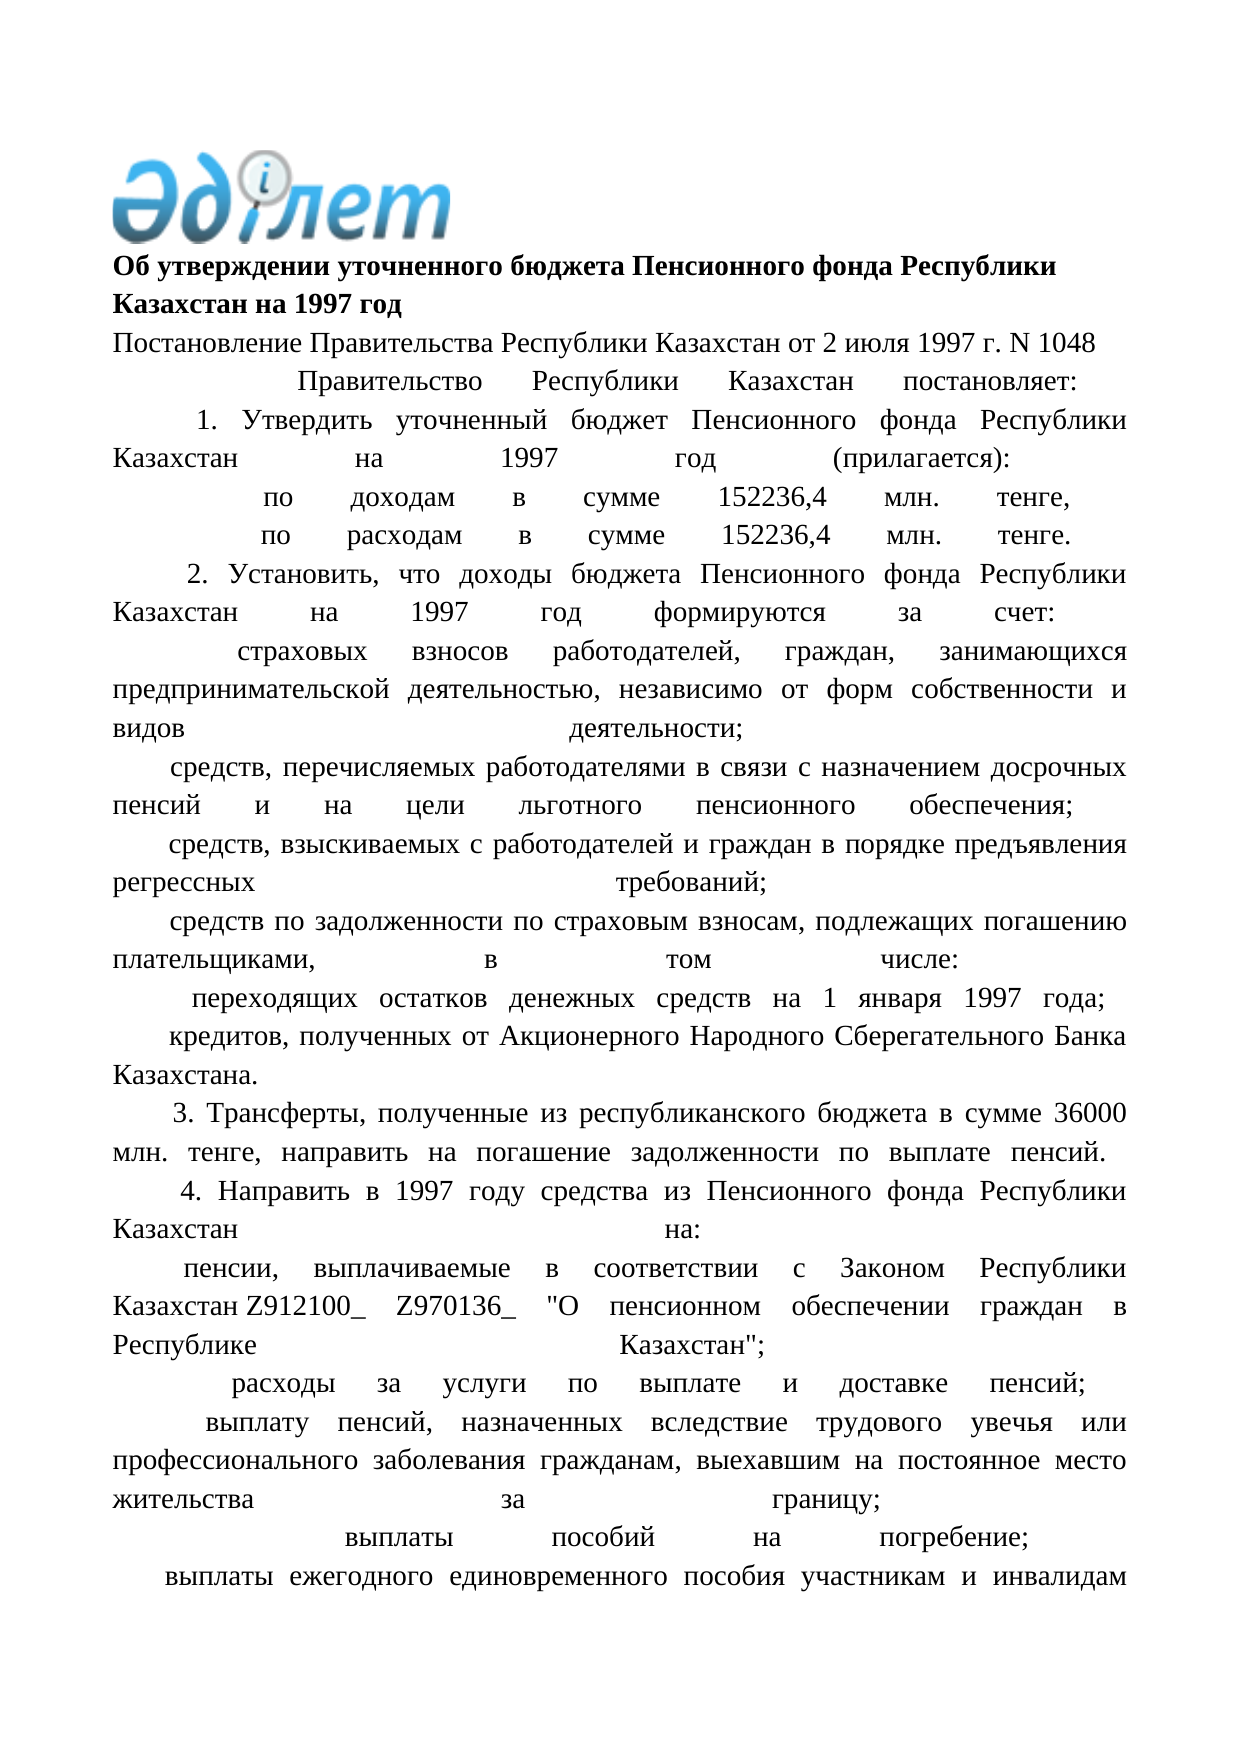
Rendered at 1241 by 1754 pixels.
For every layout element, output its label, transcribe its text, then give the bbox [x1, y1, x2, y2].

text Об утверждении уточненного бюджета Пенсионного фонда Республики Казахстан на 1997 год [112, 248, 1128, 320]
text Постановление Правительства Республики Казахстан от 2 июля 1997 г. N 1048 [112, 325, 1128, 358]
picture [112, 150, 451, 244]
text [112, 363, 1128, 1592]
